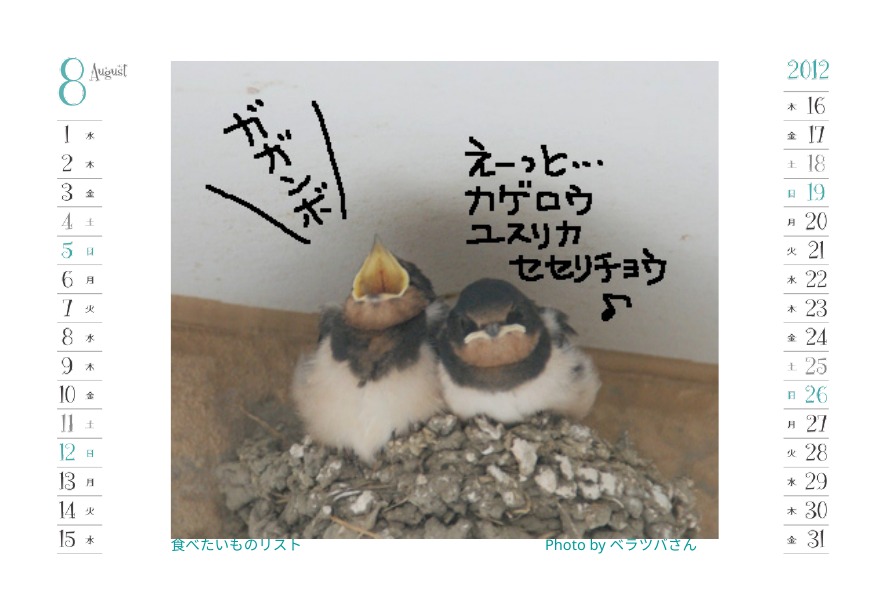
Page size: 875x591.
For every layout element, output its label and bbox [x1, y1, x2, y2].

picture [29, 32, 857, 558]
